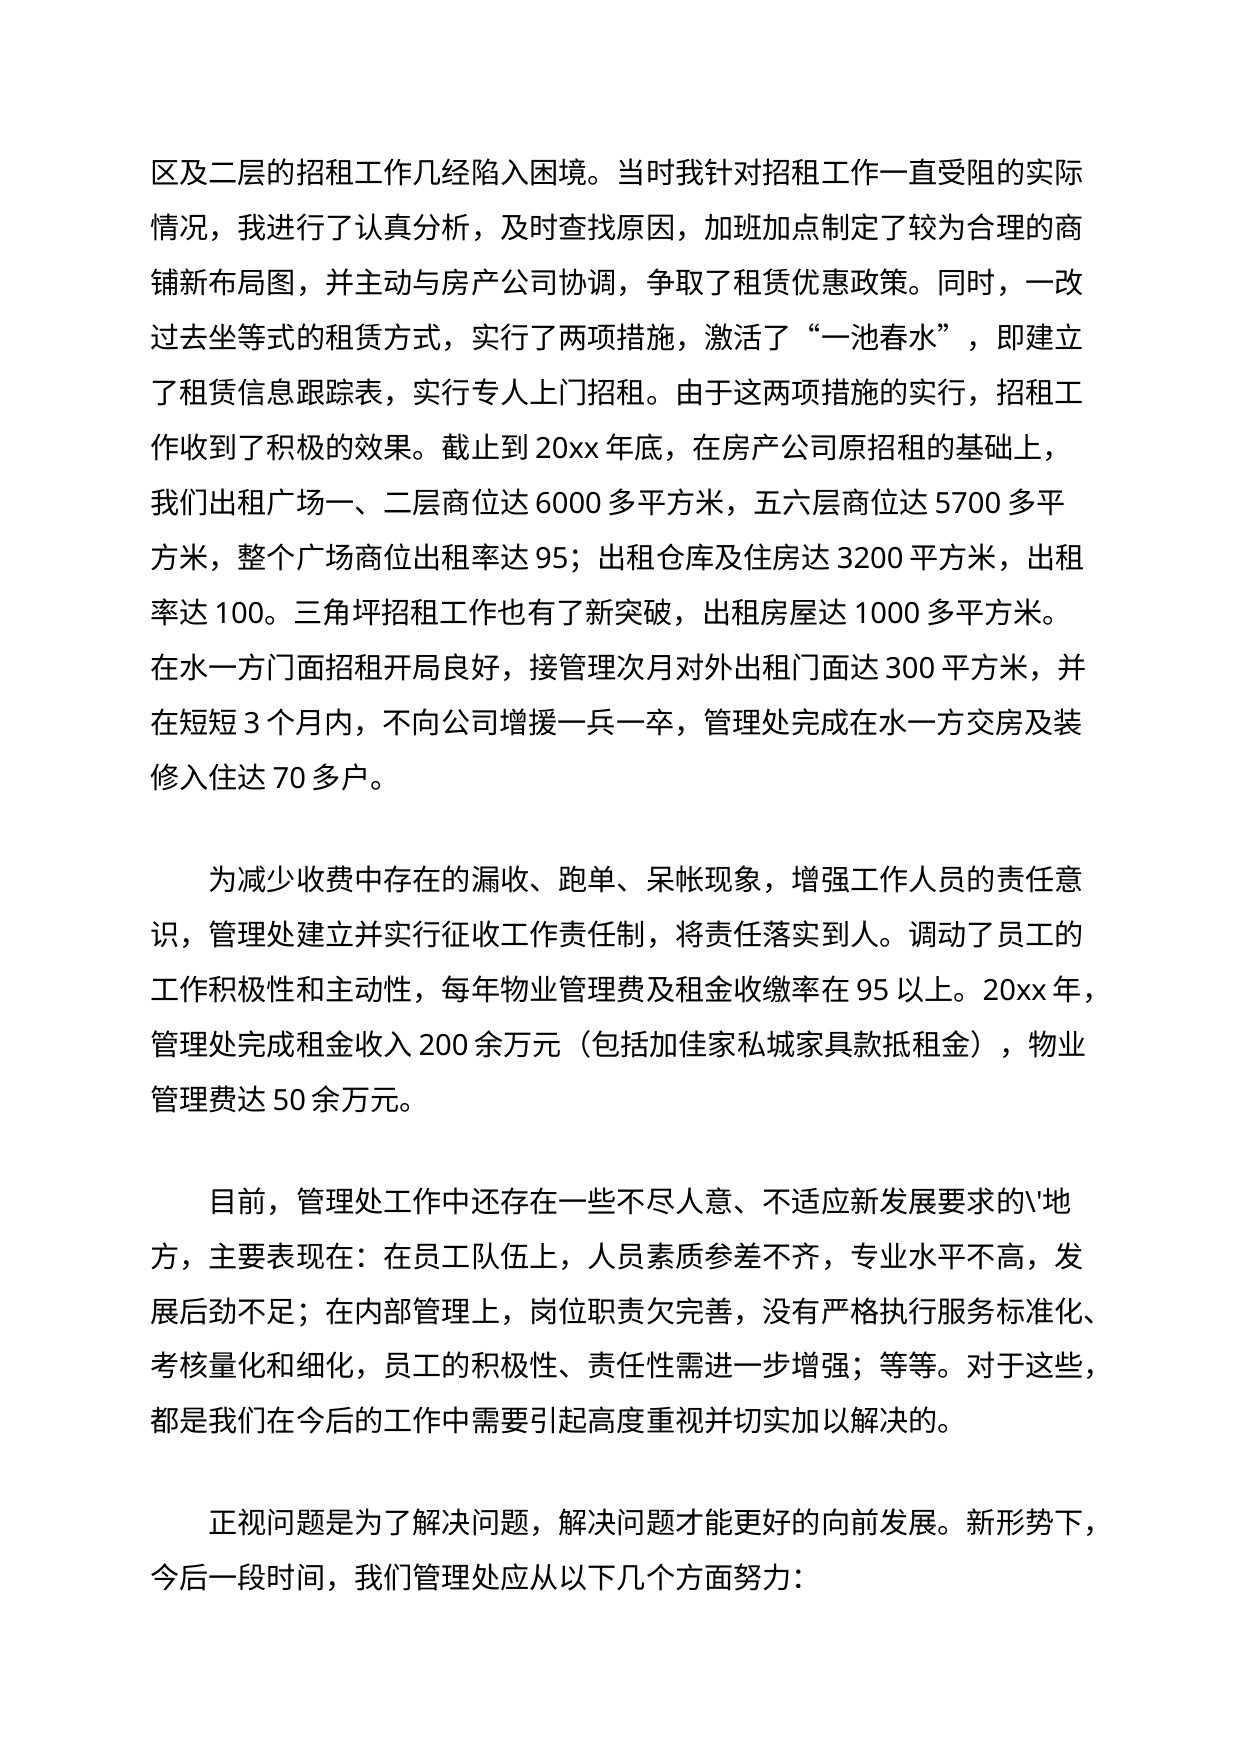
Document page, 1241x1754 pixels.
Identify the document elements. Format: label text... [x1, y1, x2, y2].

text 为减少收费中存在的漏收、跑单、呆帐现象，增强工作人员的责任意识，管理处建立并实行征收工作责任制，将责任落实到人。调动了员工的工作积极性和主动性，每年物业管理费及租金收缴率在95以上。20xx年，管理处完成租金收入200余万元（包括加佳家私城家具款抵租金），物业管理费达50余万元。 [150, 856, 1090, 1119]
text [150, 150, 1090, 797]
text 正视问题是为了解决问题，解决问题才能更好的向前发展。新形势下，今后一段时间，我们管理处应从以下几个方面努力： [150, 1500, 1090, 1597]
text 目前，管理处工作中还存在一些不尽人意、不适应新发展要求的\'地方，主要表现在：在员工队伍上，人员素质参差不齐，专业水平不高，发展后劲不足；在内部管理上，岗位职责欠完善，没有严格执行服务标准化、考核量化和细化，员工的积极性、责任性需进一步增强；等等。对于这些，都是我们在今后的工作中需要引起高度重视并切实加以解决的。 [150, 1178, 1090, 1440]
